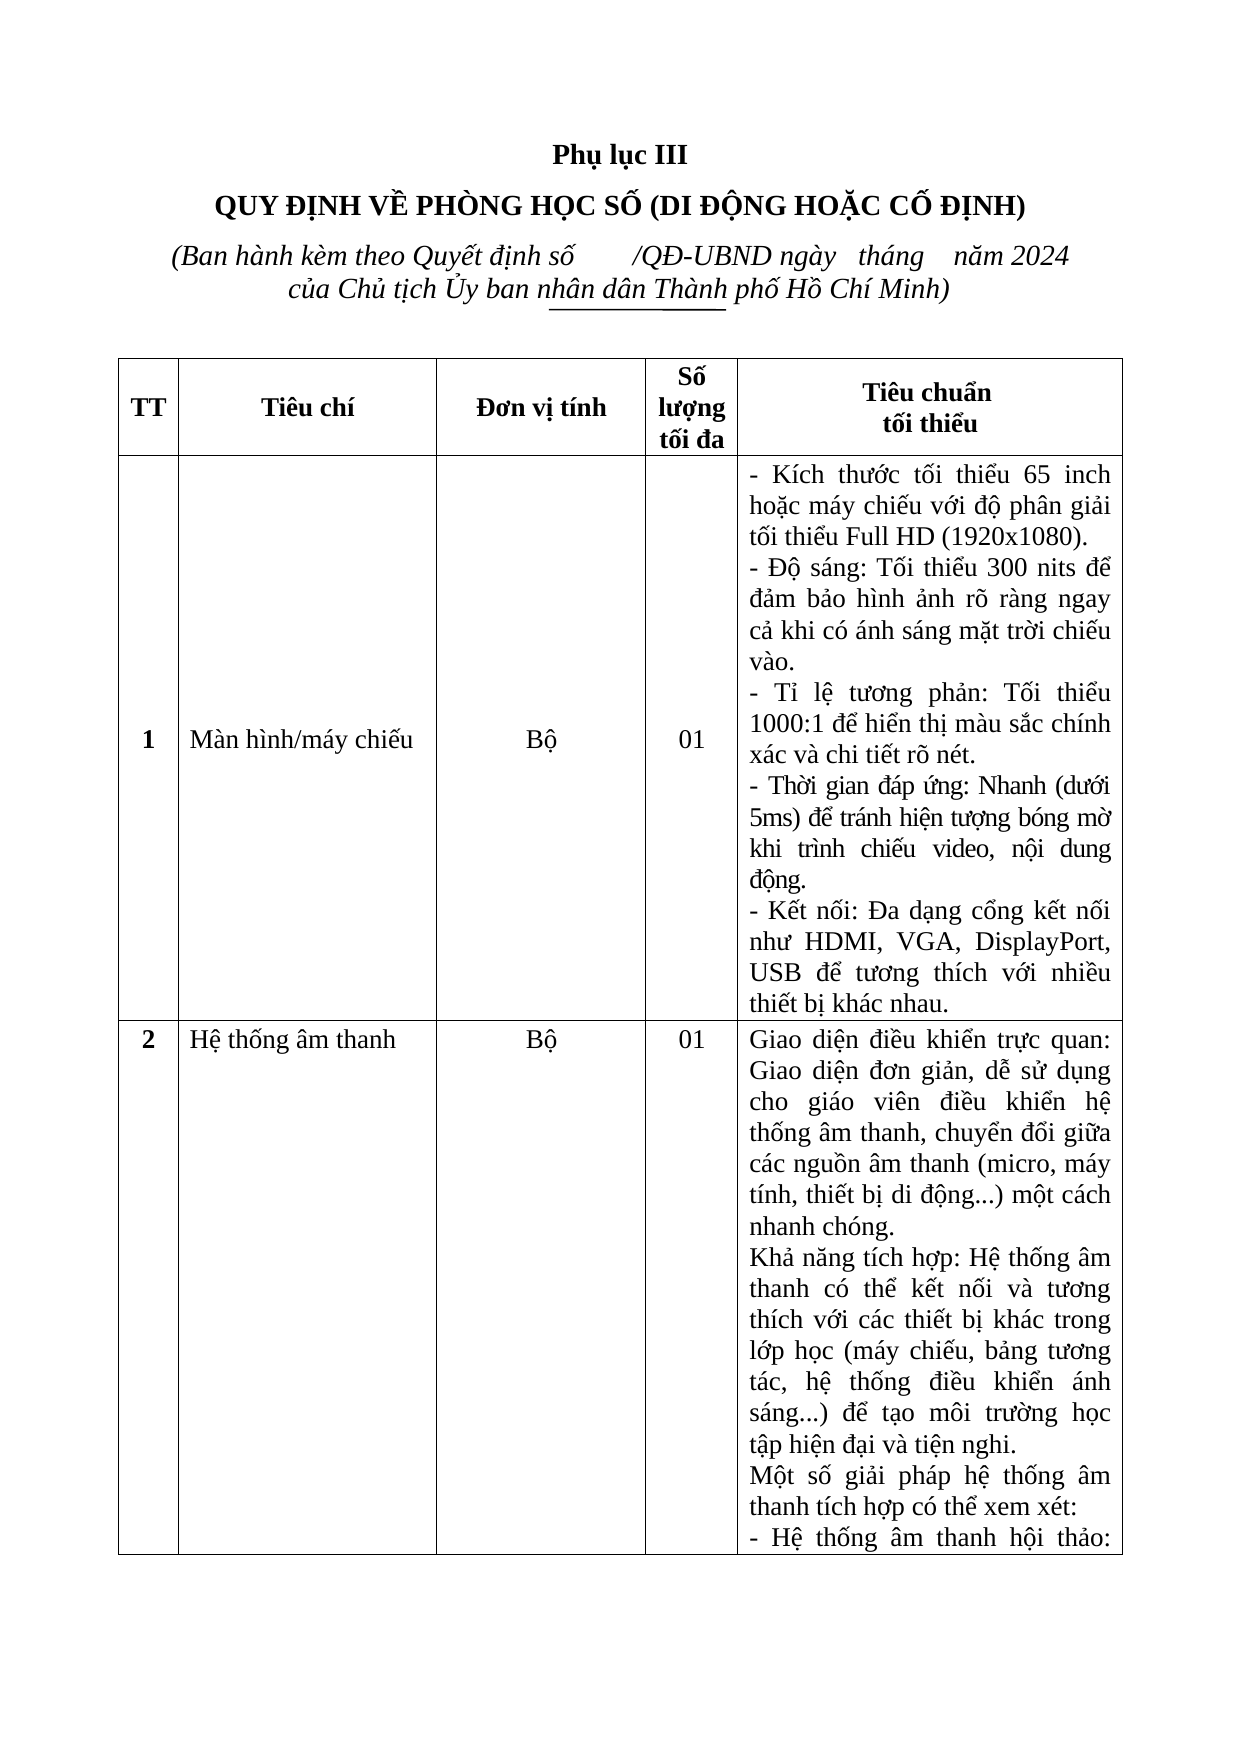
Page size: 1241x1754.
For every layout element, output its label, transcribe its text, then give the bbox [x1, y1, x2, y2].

text Phụ lục III [118, 137, 1122, 171]
table_cell Màn hình/máy chiếu [179, 456, 436, 1020]
table_header Tiêu chuẩn tối thiểu [738, 359, 1122, 455]
table_header Đơn vị tính [437, 359, 645, 455]
table_header TT [119, 359, 178, 455]
text (Ban hành kèm theo Quyết định số /QĐ-UBND ngày tháng năm 2024 [118, 238, 1122, 271]
text của Chủ tịch Ủy ban nhân dân Thành phố Hồ Chí Minh) [118, 271, 1122, 305]
text QUY ĐỊNH VỀ PHÒNG HỌC SỐ (DI ĐỘNG HOẶC CỐ ĐỊNH) [118, 188, 1122, 221]
table_cell 01 [646, 1021, 737, 1554]
table_cell 01 [646, 456, 737, 1020]
table_header Tiêu chí [179, 359, 436, 455]
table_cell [738, 1021, 1122, 1554]
table_cell Bộ [437, 1021, 645, 1554]
table_cell - Kích thước tối thiểu 65 inch hoặc máy chiếu với độ phân giải tối thiểu Full HD (1920x1080). - Độ sáng: Tối thiểu 300 nits để đảm bảo hình ảnh rõ ràng ngay cả khi có ánh sáng mặt trời chiếu vào. - Tỉ lệ tương phản: Tối thiểu 1000:1 để hiển thị màu sắc chính xác và chi tiết rõ nét. - Thời gian đáp ứng: Nhanh (dưới 5ms) để tránh hiện tượng bóng mờ khi trình chiếu video, nội dung động. - Kết nối: Đa dạng cổng kết nối như HDMI, VGA, DisplayPort, USB để tương thích với nhiều thiết bị khác nhau. [738, 456, 1122, 1020]
table_cell Hệ thống âm thanh [179, 1021, 436, 1554]
table_cell 2 [119, 1021, 178, 1554]
table_cell 1 [119, 456, 178, 1020]
table_cell Bộ [437, 456, 645, 1020]
table_header Số lượng tối đa [646, 359, 737, 455]
